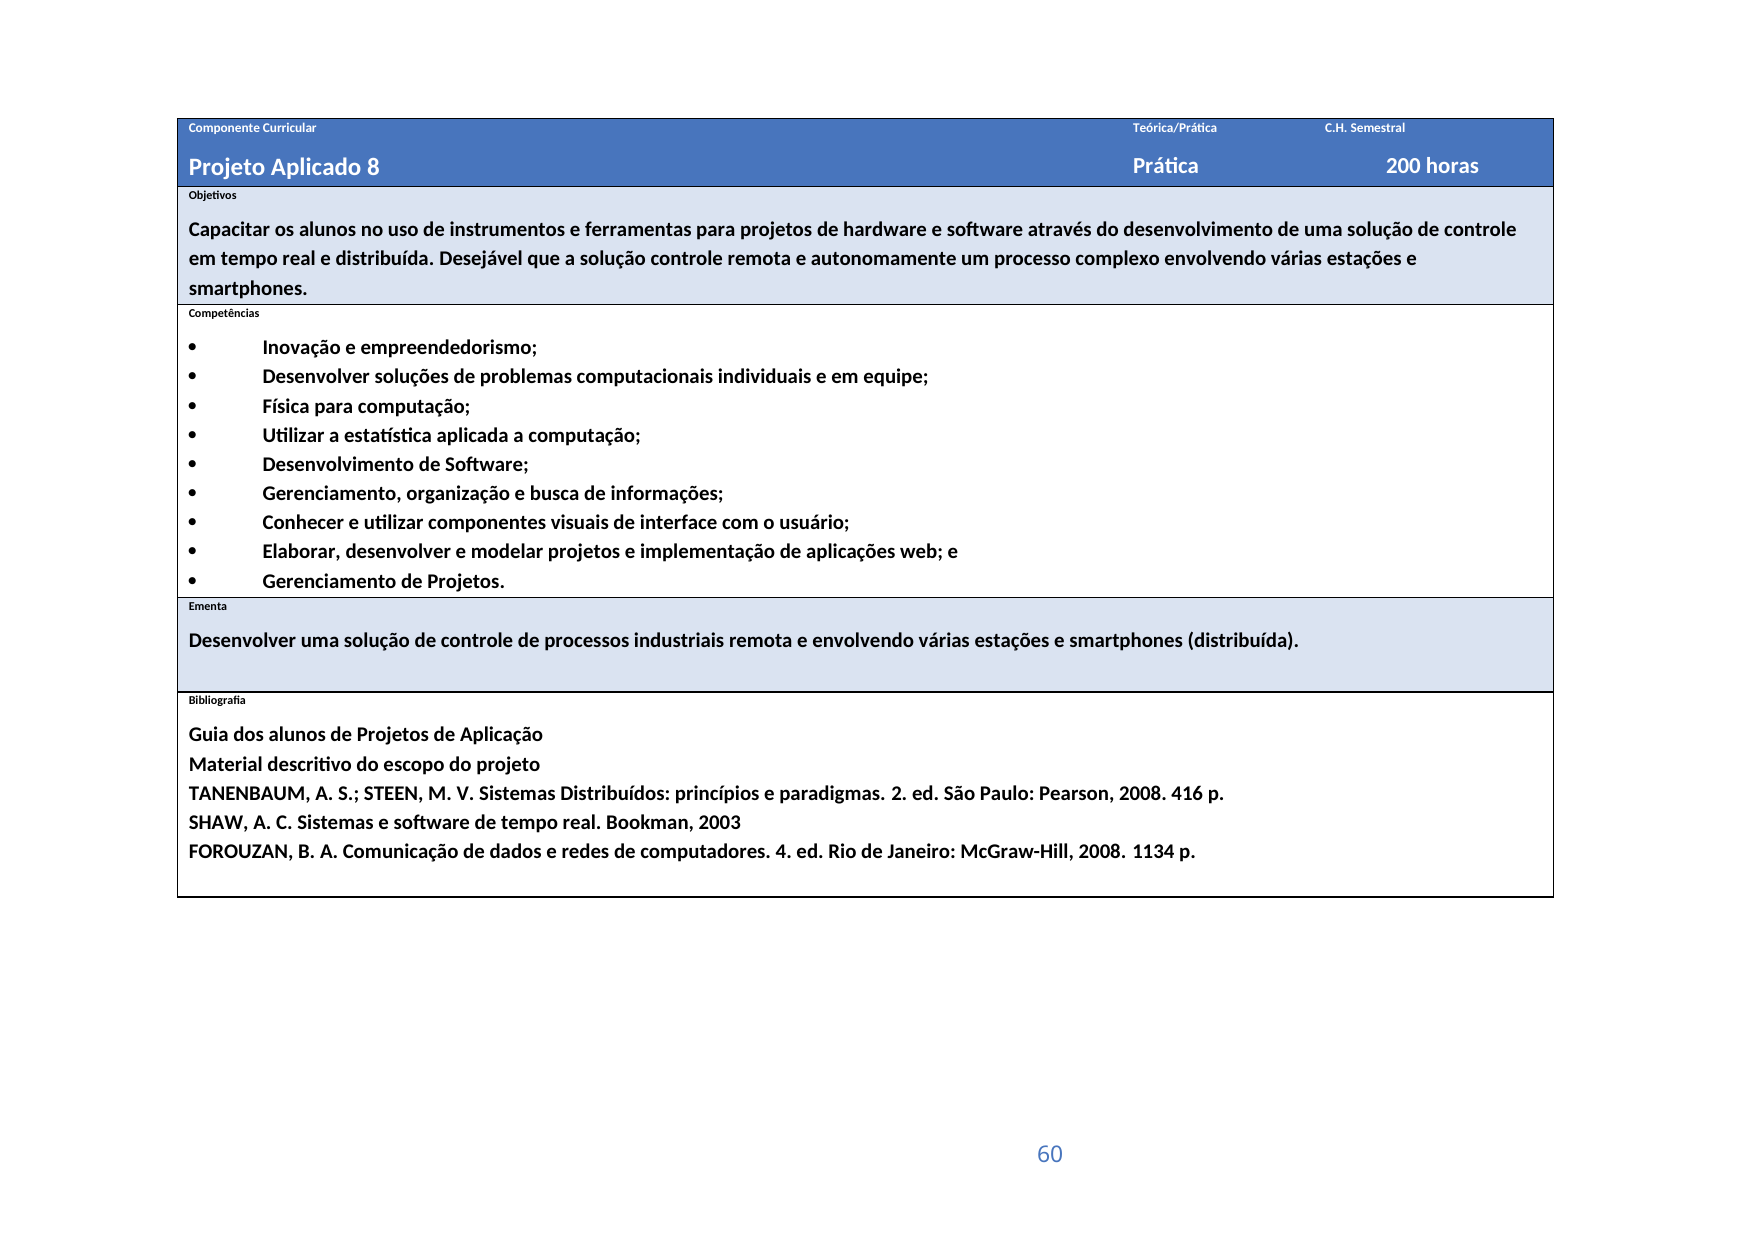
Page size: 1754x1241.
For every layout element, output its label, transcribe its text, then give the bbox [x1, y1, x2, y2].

table_cell Objetivos Capacitar os alunos no uso de instrumentos e ferramentas para projetos de hardware e software através do desenvolvimento de uma solução de controle em tempo real e distribuída. Desejável que a solução controle remota e autonomamente um processo complexo envolvendo várias estações e smartphones. [178, 187, 1553, 304]
table_cell Bibliografia Guia dos alunos de Projetos de Aplicação Material descritivo do escopo do projeto TANENBAUM, A. S.; STEEN, M. V. Sistemas Distribuídos: princípios e paradigmas. 2. ed. São Paulo: Pearson, 2008. 416 p. SHAW, A. C. Sistemas e software de tempo real. Bookman, 2003 FOROUZAN, B. A. Comunicação de dados e redes de computadores. 4. ed. Rio de Janeiro: McGraw-Hill, 2008. 1134 p. [178, 693, 1553, 896]
table_cell Ementa Desenvolver uma solução de controle de processos industriais remota e envolvendo várias estações e smartphones (distribuída). [178, 598, 1553, 691]
table_header C.H. Semestral 200 horas [1314, 119, 1553, 186]
table_header Teórica/Prática Prática [1122, 119, 1314, 186]
table_header Componente Curricular Projeto Aplicado 8 [178, 119, 1122, 186]
table_cell Competências Inovação e empreendedorismo; Desenvolver soluções de problemas computacionais individuais e em equipe; Física para computação; Utilizar a estatística aplicada a computação; Desenvolvimento de Software; Gerenciamento, organização e busca de informações; Conhecer e utilizar componentes visuais de interface com o usuário; Elaborar, desenvolver e modelar projetos e implementação de aplicações web; e Gerenciamento de Projetos. [178, 305, 1553, 597]
